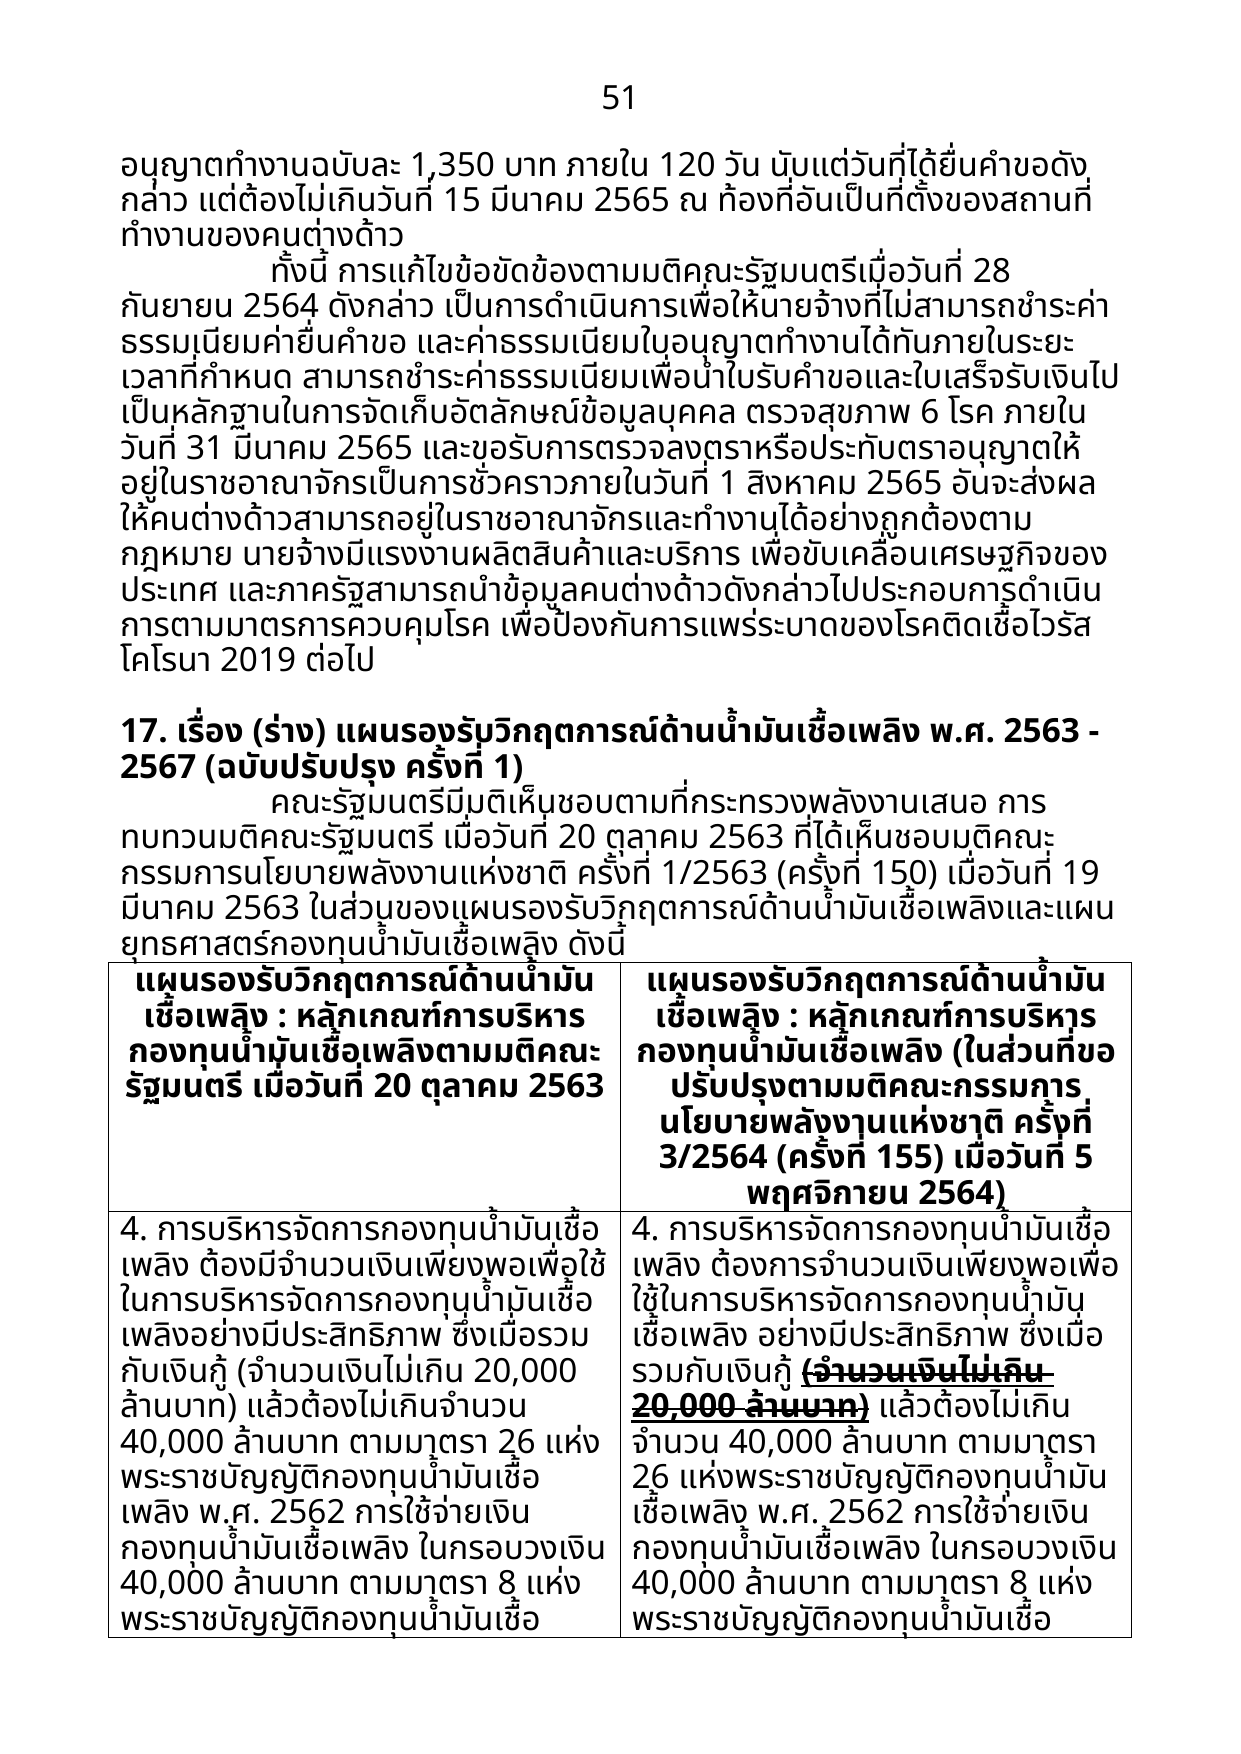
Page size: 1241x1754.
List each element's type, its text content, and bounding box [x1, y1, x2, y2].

text 17. เรื่อง (ร่าง) แผนรองรับวิกฤตการณ์ด้านน้ำมันเชื้อเพลิง พ.ศ. 2563 - 2567 (ฉบับปรับปรุง ครั้งที่ 1) [120, 714, 1120, 785]
text ทั้งนี้ การแก้ไขข้อขัดข้องตามมติคณะรัฐมนตรีเมื่อวันที่ 28 กันยายน 2564 ดังกล่าว เป็นการดำเนินการเพื่อให้นายจ้างที่ไม่สามารถชำระค่าธรรมเนียมค่ายื่นคำขอ และค่าธรรมเนียมใบอนุญาตทำงานได้ทันภายในระยะเวลาที่กำหนด สามารถชำระค่าธรรมเนียมเพื่อนำใบรับคำขอและใบเสร็จรับเงินไปเป็นหลักฐานในการจัดเก็บอัตลักษณ์ข้อมูลบุคคล ตรวจสุขภาพ 6 โรค ภายในวันที่ 31 มีนาคม 2565 และขอรับการตรวจลงตราหรือประทับตราอนุญาตให้อยู่ในราชอาณาจักรเป็นการชั่วคราวภายในวันที่ 1 สิงหาคม 2565 อันจะส่งผลให้คนต่างด้าวสามารถอยู่ในราชอาณาจักรและทำงานได้อย่างถูกต้องตามกฎหมาย นายจ้างมีแรงงานผลิตสินค้าและบริการ เพื่อขับเคลื่อนเศรษฐกิจของประเทศ และภาครัฐสามารถนำข้อมูลคนต่างด้าวดังกล่าวไปประกอบการดำเนินการตามมาตรการควบคุมโรค เพื่อป้องกันการแพร่ระบาดของโรคติดเชื้อไวรัสโคโรนา 2019 ต่อไป [120, 254, 1120, 679]
table_header แผนรองรับวิกฤตการณ์ด้านน้ำมันเชื้อเพลิง : หลักเกณฑ์การบริหารกองทุนน้ำมันเชื้อเพลิง (ในส่วนที่ขอปรับปรุงตามมติคณะกรรมการนโยบายพลังงานแห่งชาติ ครั้งที่ 3/2564 (ครั้งที่ 155) เมื่อวันที่ 5 พฤศจิกายน 2564) [621, 963, 1131, 1211]
table_header แผนรองรับวิกฤตการณ์ด้านน้ำมันเชื้อเพลิง : หลักเกณฑ์การบริหารกองทุนน้ำมันเชื้อเพลิงตามมติคณะรัฐมนตรี เมื่อวันที่ 20 ตุลาคม 2563 [109, 963, 620, 1211]
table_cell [621, 1212, 1131, 1637]
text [120, 148, 1120, 254]
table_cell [109, 1212, 620, 1637]
text คณะรัฐมนตรีมีมติเห็นชอบตามที่กระทรวงพลังงานเสนอ การทบทวนมติคณะรัฐมนตรี เมื่อวันที่ 20 ตุลาคม 2563 ที่ได้เห็นชอบมติคณะกรรมการนโยบายพลังงานแห่งชาติ ครั้งที่ 1/2563 (ครั้งที่ 150) เมื่อวันที่ 19 มีนาคม 2563 ในส่วนของแผนรองรับวิกฤตการณ์ด้านน้ำมันเชื้อเพลิงและแผนยุทธศาสตร์กองทุนน้ำมันเชื้อเพลิง ดังนี้ [120, 785, 1120, 962]
